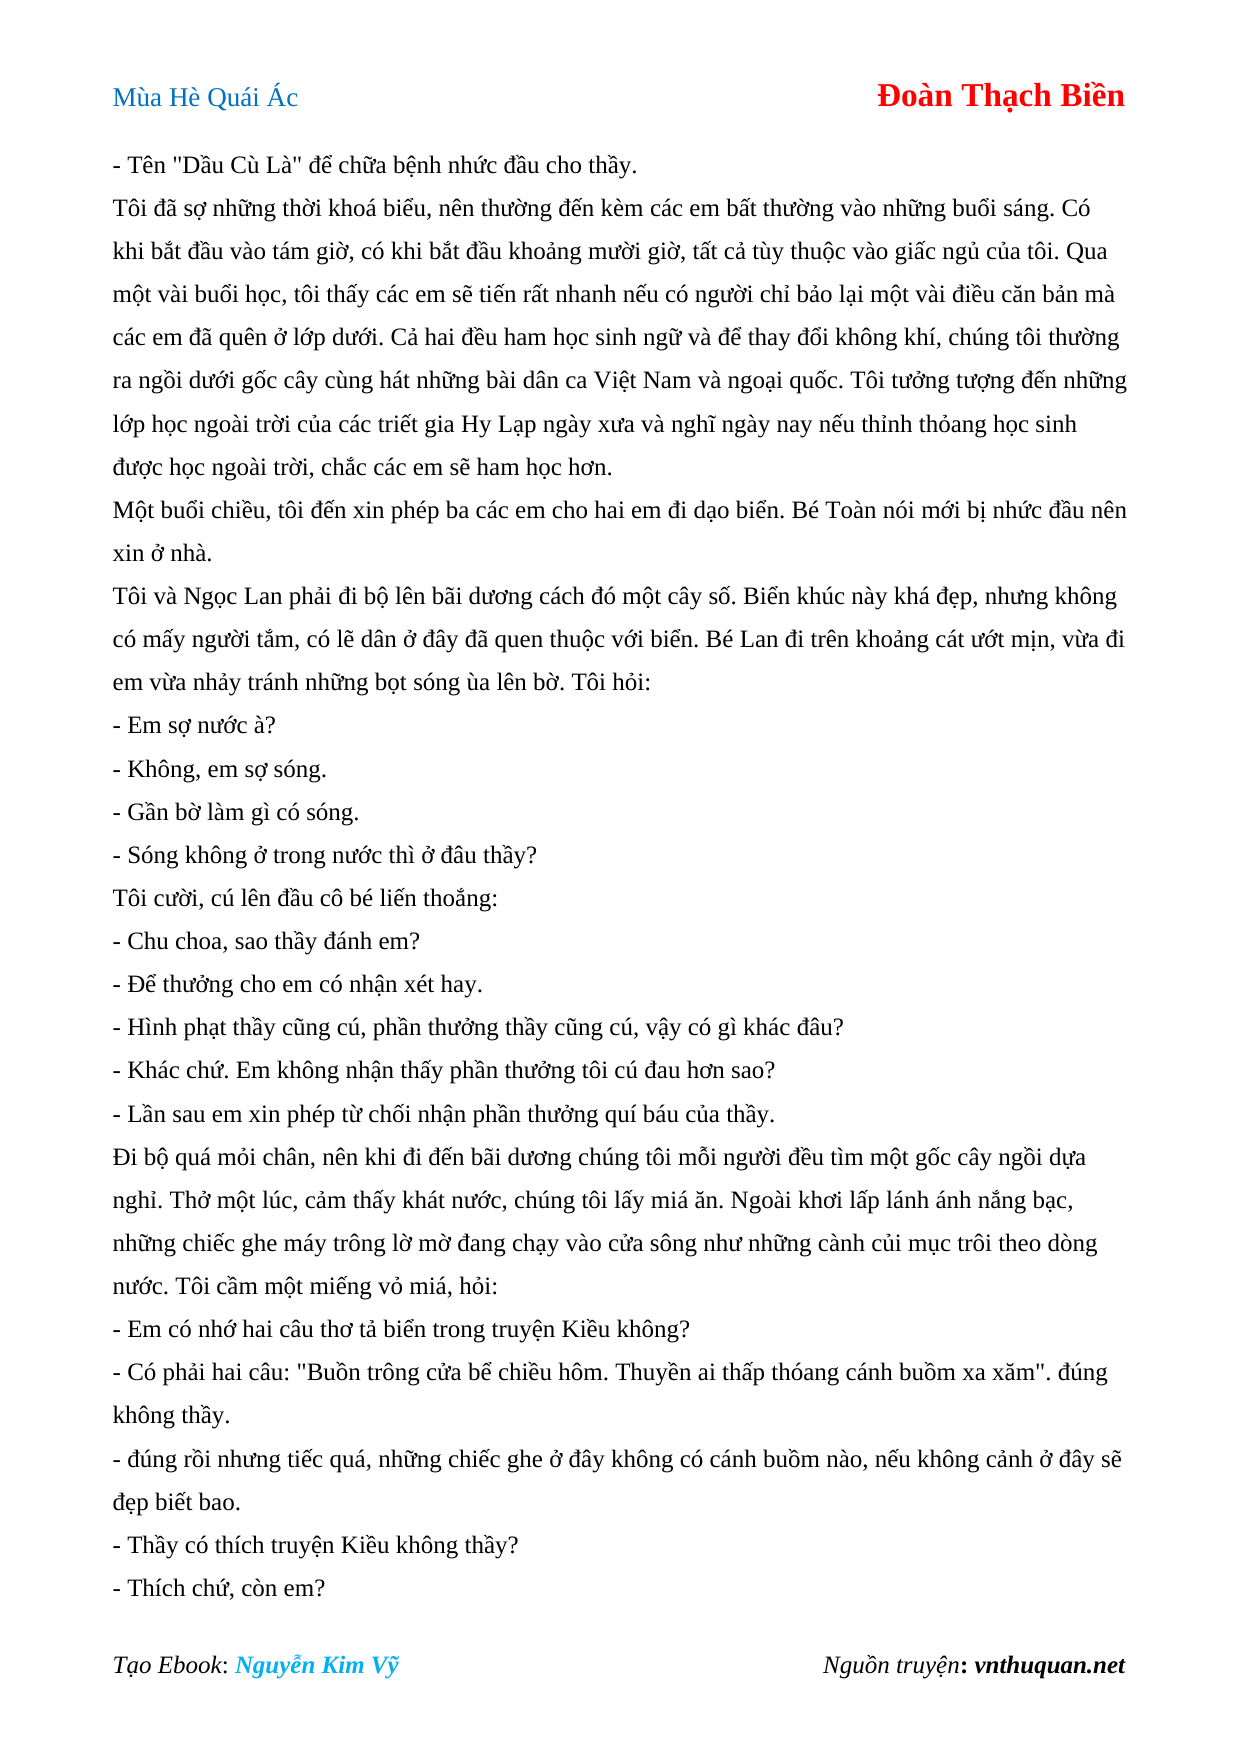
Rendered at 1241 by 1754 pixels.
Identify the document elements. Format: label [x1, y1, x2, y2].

text [112, 150, 1128, 1602]
